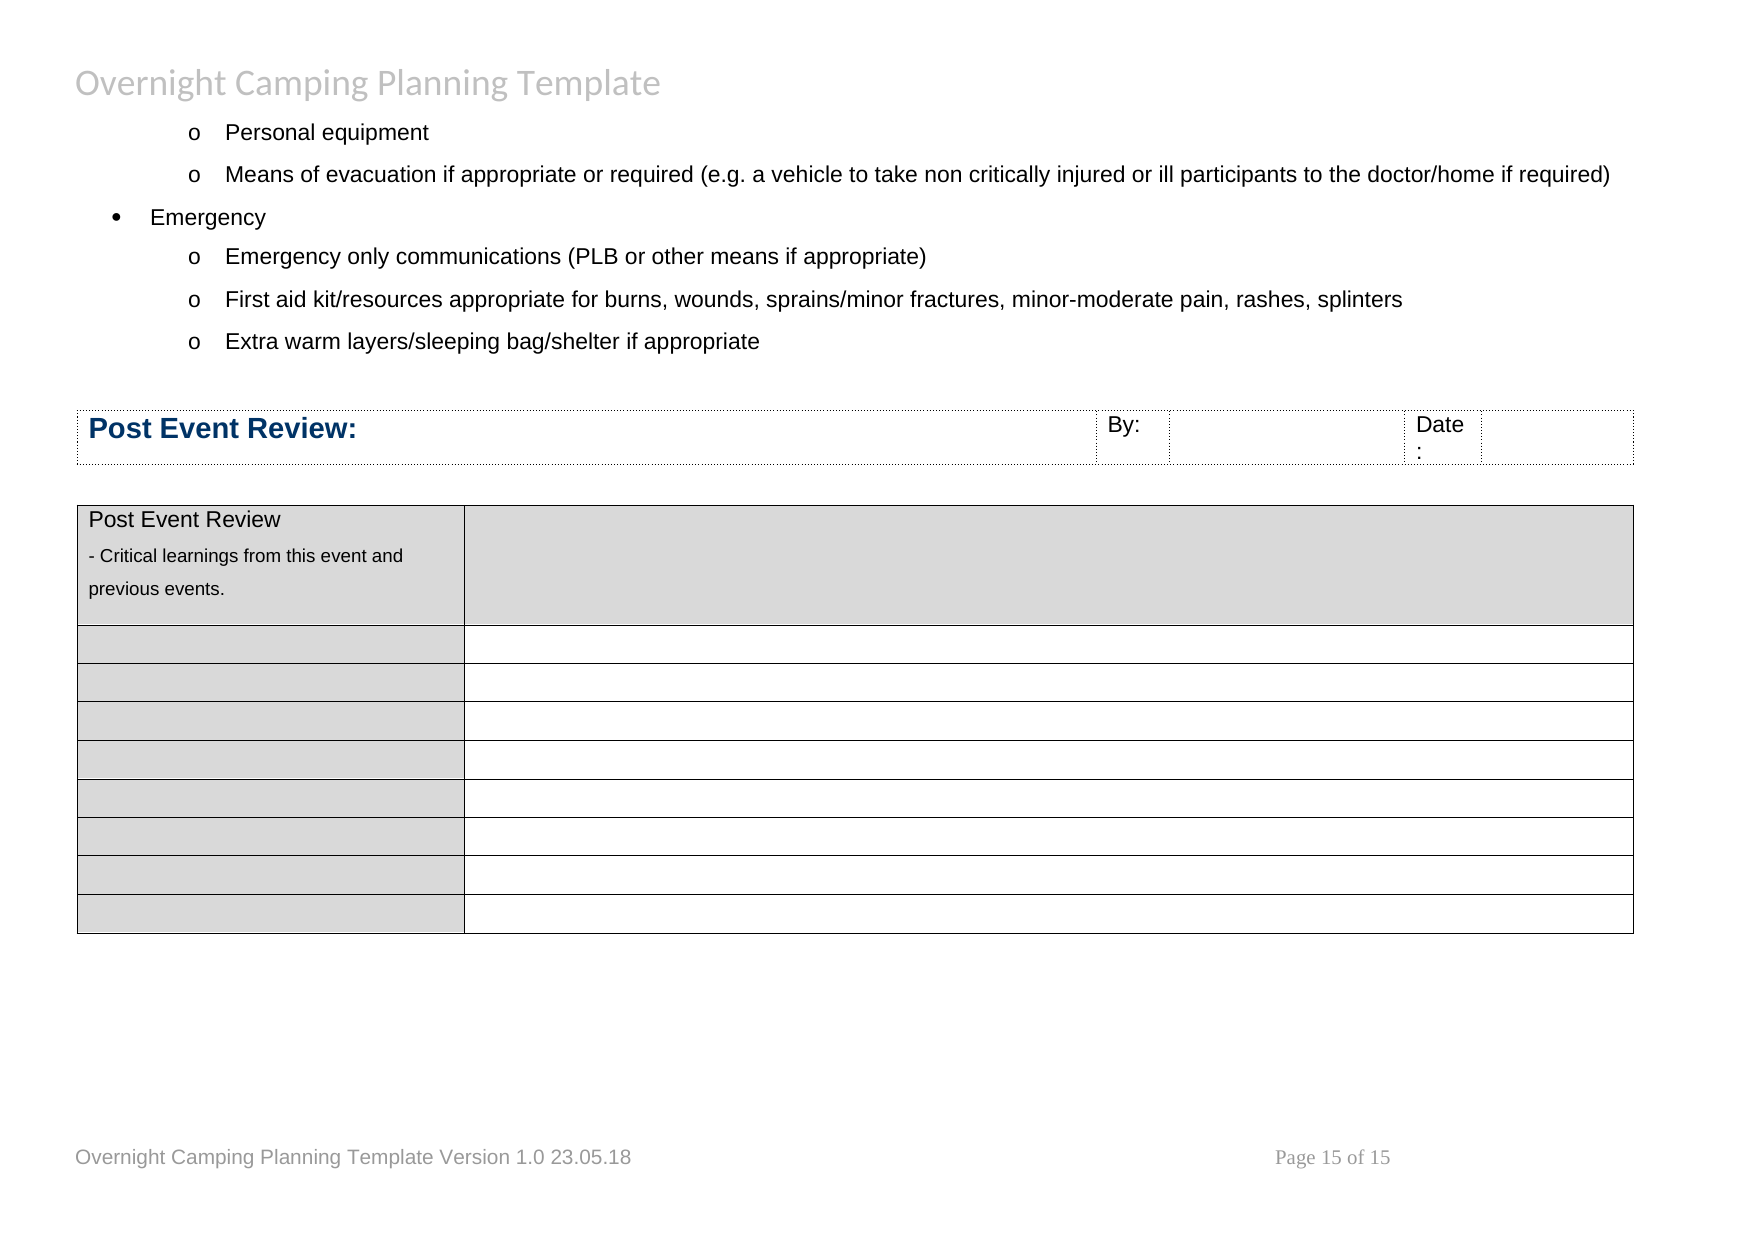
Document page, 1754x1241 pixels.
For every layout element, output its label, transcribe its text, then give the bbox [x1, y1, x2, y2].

table_cell [78, 856, 464, 894]
list First aid kit/resources appropriate for burns, wounds, sprains/minor fractures, minor-moderate pain, rashes, splinters [187, 286, 1635, 314]
table_cell [465, 895, 1633, 932]
table_header [1482, 410, 1633, 464]
table_cell [465, 741, 1633, 778]
table_cell [78, 780, 464, 817]
table_header Date: [1405, 410, 1482, 464]
table_cell [78, 818, 464, 855]
table_header By: [1096, 410, 1170, 464]
table_cell [78, 702, 464, 740]
table_cell [78, 895, 464, 932]
list Emergency [112, 204, 1635, 230]
list Personal equipment [187, 119, 1635, 147]
table_header Post Event Review - Critical learnings from this event and previous events. [78, 506, 464, 624]
table_cell [465, 664, 1633, 701]
table_cell [465, 856, 1633, 894]
table_cell [465, 780, 1633, 817]
table_cell [78, 626, 464, 663]
table_cell [465, 702, 1633, 740]
table_cell [465, 818, 1633, 855]
list Extra warm layers/sleeping bag/shelter if appropriate [187, 328, 1635, 357]
table_header Post Event Review: [77, 410, 1096, 464]
table_cell [465, 626, 1633, 663]
table_header [465, 506, 1633, 624]
list Means of evacuation if appropriate or required (e.g. a vehicle to take non critically injured or ill participants to the doctor/home if required) [187, 161, 1635, 189]
list Emergency only communications (PLB or other means if appropriate) [187, 243, 1635, 272]
table_cell [78, 664, 464, 701]
table_cell [78, 741, 464, 778]
table_header [1170, 410, 1404, 464]
